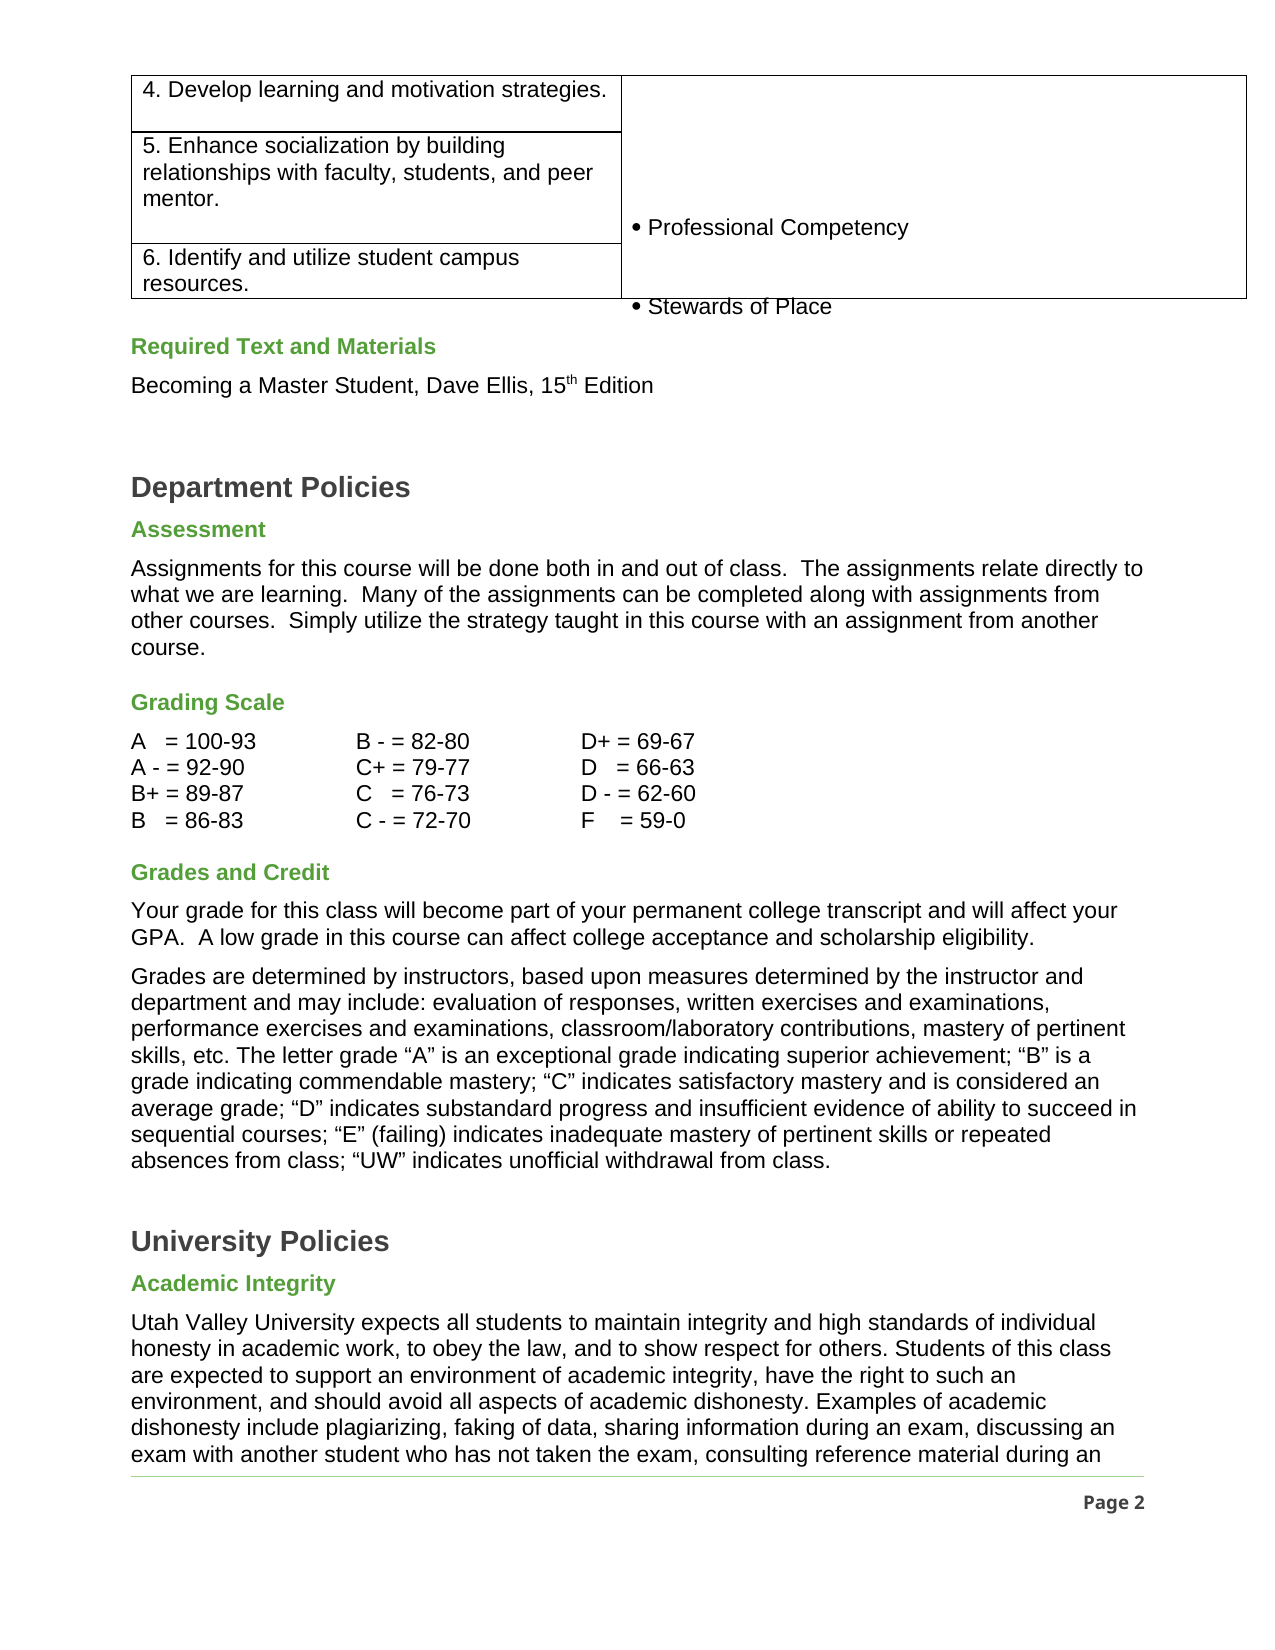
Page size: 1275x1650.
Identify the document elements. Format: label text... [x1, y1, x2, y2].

text Assignments for this course will be done both in and out of class. The assignments relate directly to what we are learning. Many of the assignments can be completed along with assignments from other courses. Simply utilize the strategy taught in this course with an assignment from another course. [131, 555, 1144, 660]
table_cell 6. Identify and utilize student campus resources. [132, 244, 621, 298]
text Academic Integrity [131, 1270, 1144, 1296]
text A - = 92-90 C+ = 79-77 D = 66-63 [131, 754, 1144, 780]
text B = 86-83 C - = 72-70 F = 59-0 [131, 807, 1144, 833]
text Grades and Credit [131, 859, 1144, 885]
text Required Text and Materials [131, 333, 1144, 359]
text Department Policies [131, 470, 1144, 503]
text Your grade for this class will become part of your permanent college transcript and will affect your GPA. A low grade in this course can affect college acceptance and scholarship eligibility. [131, 897, 1144, 950]
text University Policies [131, 1224, 1144, 1258]
table_cell 5. Enhance socialization by building relationships with faculty, students, and peer mentor. [132, 133, 621, 243]
text A = 100-93 B - = 82-80 D+ = 69-67 [131, 728, 1144, 754]
text Grades are determined by instructors, based upon measures determined by the instructor and department and may include: evaluation of responses, written exercises and examinations, performance exercises and examinations, classroom/laboratory contributions, mastery of pertinent skills, etc. The letter grade “A” is an exceptional grade indicating superior achievement; “B” is a grade indicating commendable mastery; “C” indicates satisfactory mastery and is considered an average grade; “D” indicates substandard progress and insufficient evidence of ability to succeed in sequential courses; “E” (failing) indicates inadequate mastery of pertinent skills or repeated absences from class; “UW” indicates unofficial withdrawal from class. [131, 963, 1144, 1173]
text B+ = 89-87 C = 76-73 D - = 62-60 [131, 780, 1144, 807]
text Becoming a Master Student, Dave Ellis, 15th Edition [131, 372, 1144, 398]
text Assessment [131, 516, 1144, 542]
table_cell 4. Develop learning and motivation strategies. [132, 76, 621, 131]
text Grading Scale [131, 689, 1144, 715]
